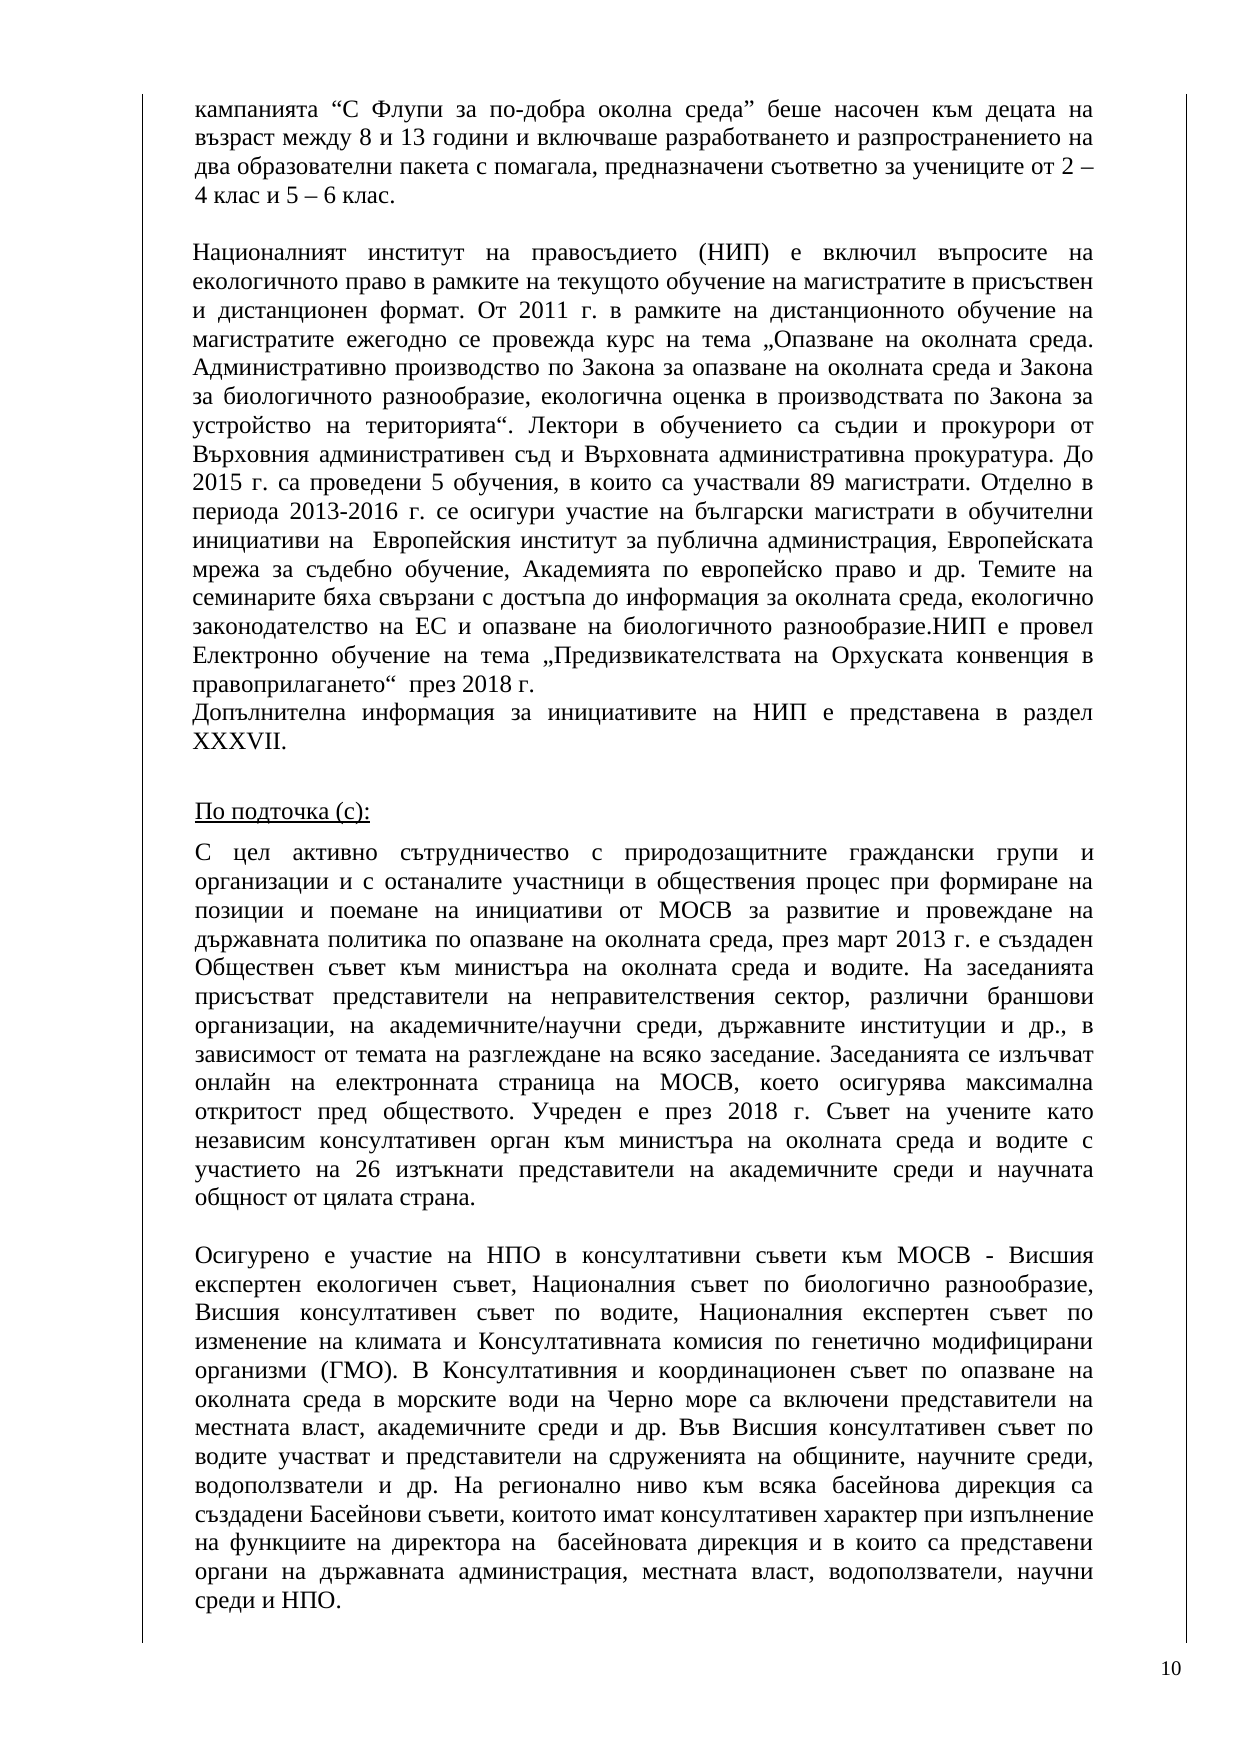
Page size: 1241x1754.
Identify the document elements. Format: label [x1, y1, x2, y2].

table_cell [143, 94, 1186, 1642]
